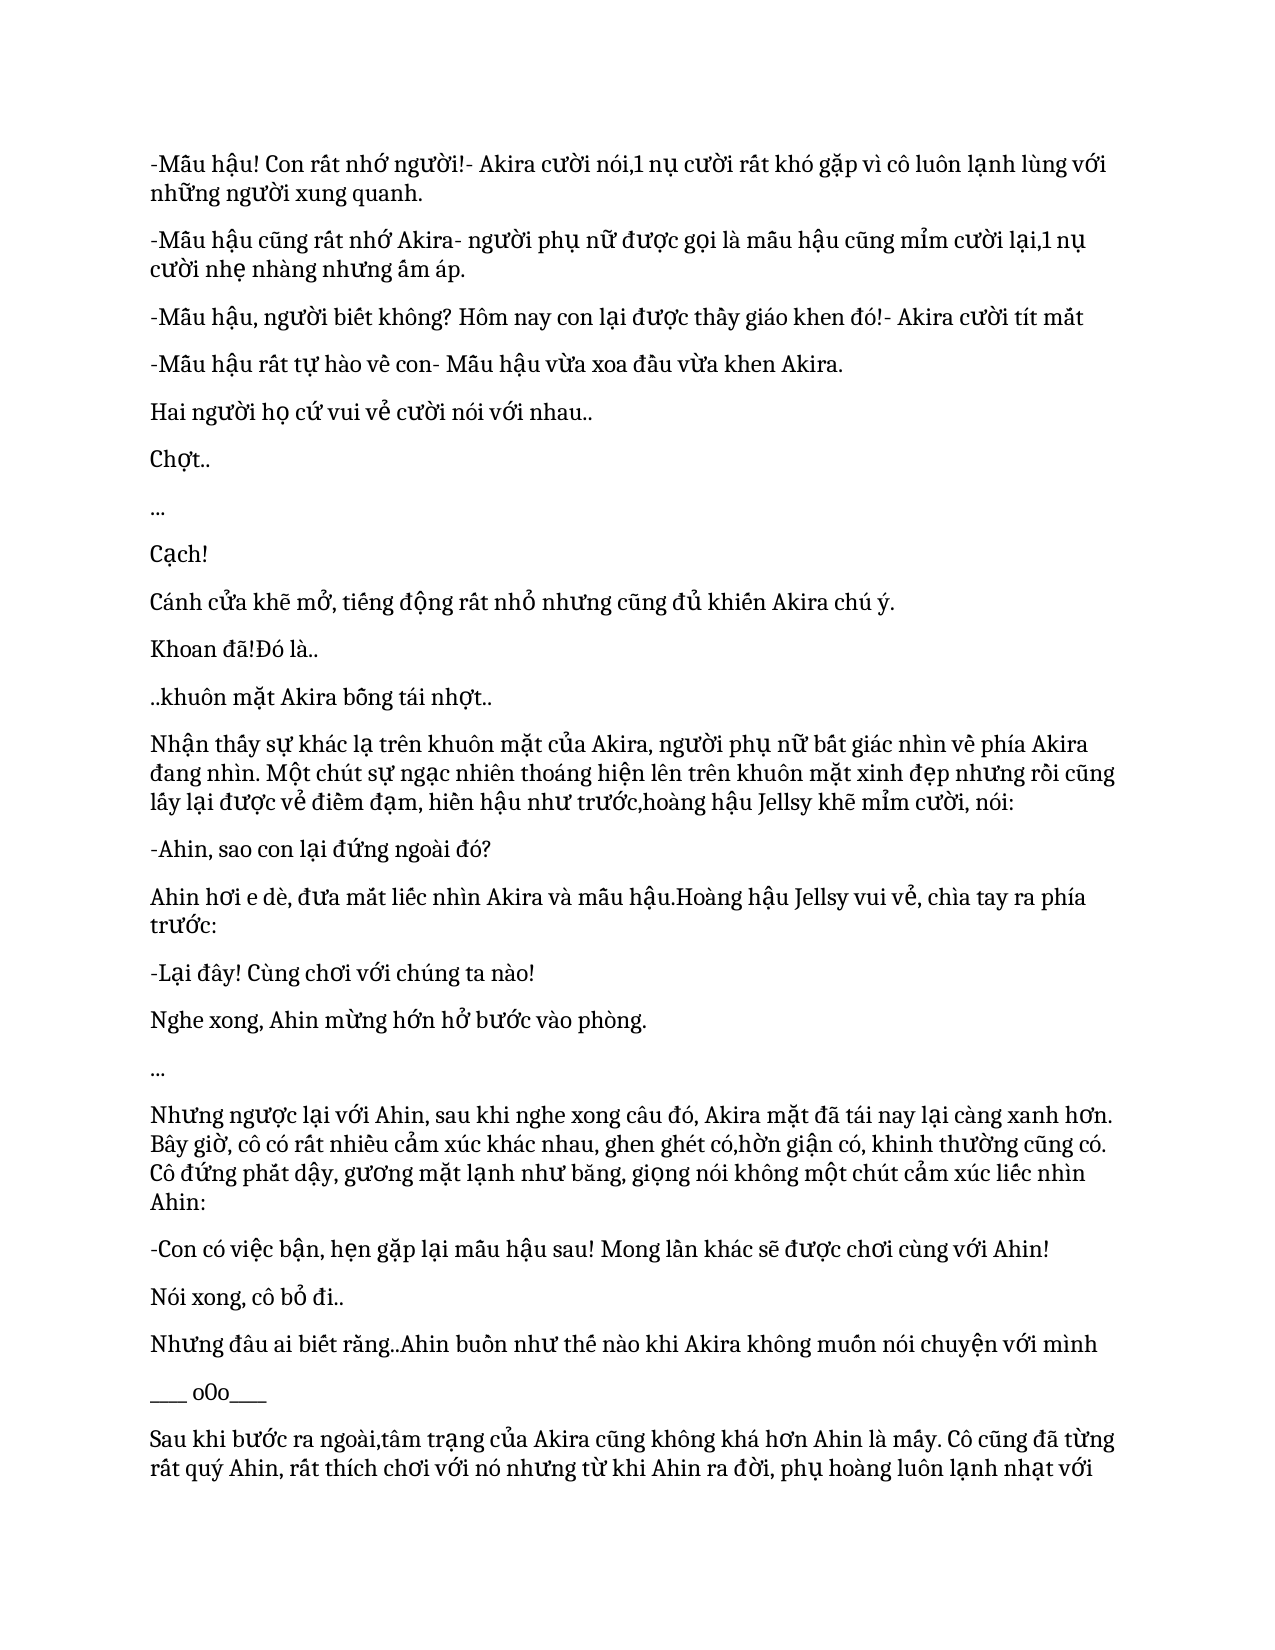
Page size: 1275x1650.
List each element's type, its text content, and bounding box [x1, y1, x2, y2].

text -Mẫu hậu! Con rất nhớ người!- Akira cười nói,1 nụ cười rất khó gặp vì cô luôn lạnh lùng với những người xung quanh. [150, 150, 1125, 207]
text Cánh cửa khẽ mở, tiếng động rất nhỏ nhưng cũng đủ khiến Akira chú ý. [150, 587, 1125, 616]
text -Lại đây! Cùng chơi với chúng ta nào! [150, 959, 1125, 987]
text ... [150, 1054, 1125, 1082]
text Khoan đã!Đó là.. [150, 635, 1125, 664]
text -Ahin, sao con lại đứng ngoài đó? [150, 835, 1125, 864]
text Nhưng ngược lại với Ahin, sau khi nghe xong câu đó, Akira mặt đã tái nay lại càng xanh hơn. Bây giờ, cô có rất nhiều cảm xúc khác nhau, ghen ghét có,hờn giận có, khinh thường cũng có. Cô đứng phắt dậy, gương mặt lạnh như băng, giọng nói không một chút cảm xúc liếc nhìn Ahin: [150, 1101, 1125, 1216]
text -Mẫu hậu cũng rất nhớ Akira- người phụ nữ được gọi là mẫu hậu cũng mỉm cười lại,1 nụ cười nhẹ nhàng nhưng ấm áp. [150, 226, 1125, 284]
text -Mẫu hậu rất tự hào về con- Mẫu hậu vừa xoa đầu vừa khen Akira. [150, 350, 1125, 379]
text Nhưng đâu ai biết rằng..Ahin buồn như thế nào khi Akira không muốn nói chuyện với mình [150, 1330, 1125, 1359]
text ..khuôn mặt Akira bỗng tái nhợt.. [150, 682, 1125, 711]
text ... [150, 492, 1125, 521]
text Nói xong, cô bỏ đi.. [150, 1282, 1125, 1311]
text Ahin hơi e dè, đưa mắt liếc nhìn Akira và mẫu hậu.Hoàng hậu Jellsy vui vẻ, chìa tay ra phía trước: [150, 882, 1125, 940]
text -Mẫu hậu, người biết không? Hôm nay con lại được thầy giáo khen đó!- Akira cười tít mắt [150, 302, 1125, 331]
text Hai người họ cứ vui vẻ cười nói với nhau.. [150, 397, 1125, 426]
text ____ o0o____ [150, 1377, 1125, 1406]
text Nhận thấy sự khác lạ trên khuôn mặt của Akira, người phụ nữ bất giác nhìn về phía Akira đang nhìn. Một chút sự ngạc nhiên thoáng hiện lên trên khuôn mặt xinh đẹp nhưng rồi cũng lấy lại được vẻ điềm đạm, hiền hậu như trước,hoàng hậu Jellsy khẽ mỉm cười, nói: [150, 730, 1125, 816]
text Cạch! [150, 540, 1125, 569]
text Nghe xong, Ahin mừng hớn hở bước vào phòng. [150, 1006, 1125, 1035]
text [150, 1425, 1125, 1482]
text -Con có việc bận, hẹn gặp lại mẫu hậu sau! Mong lần khác sẽ được chơi cùng với Ahin! [150, 1235, 1125, 1264]
text Chợt.. [150, 445, 1125, 474]
